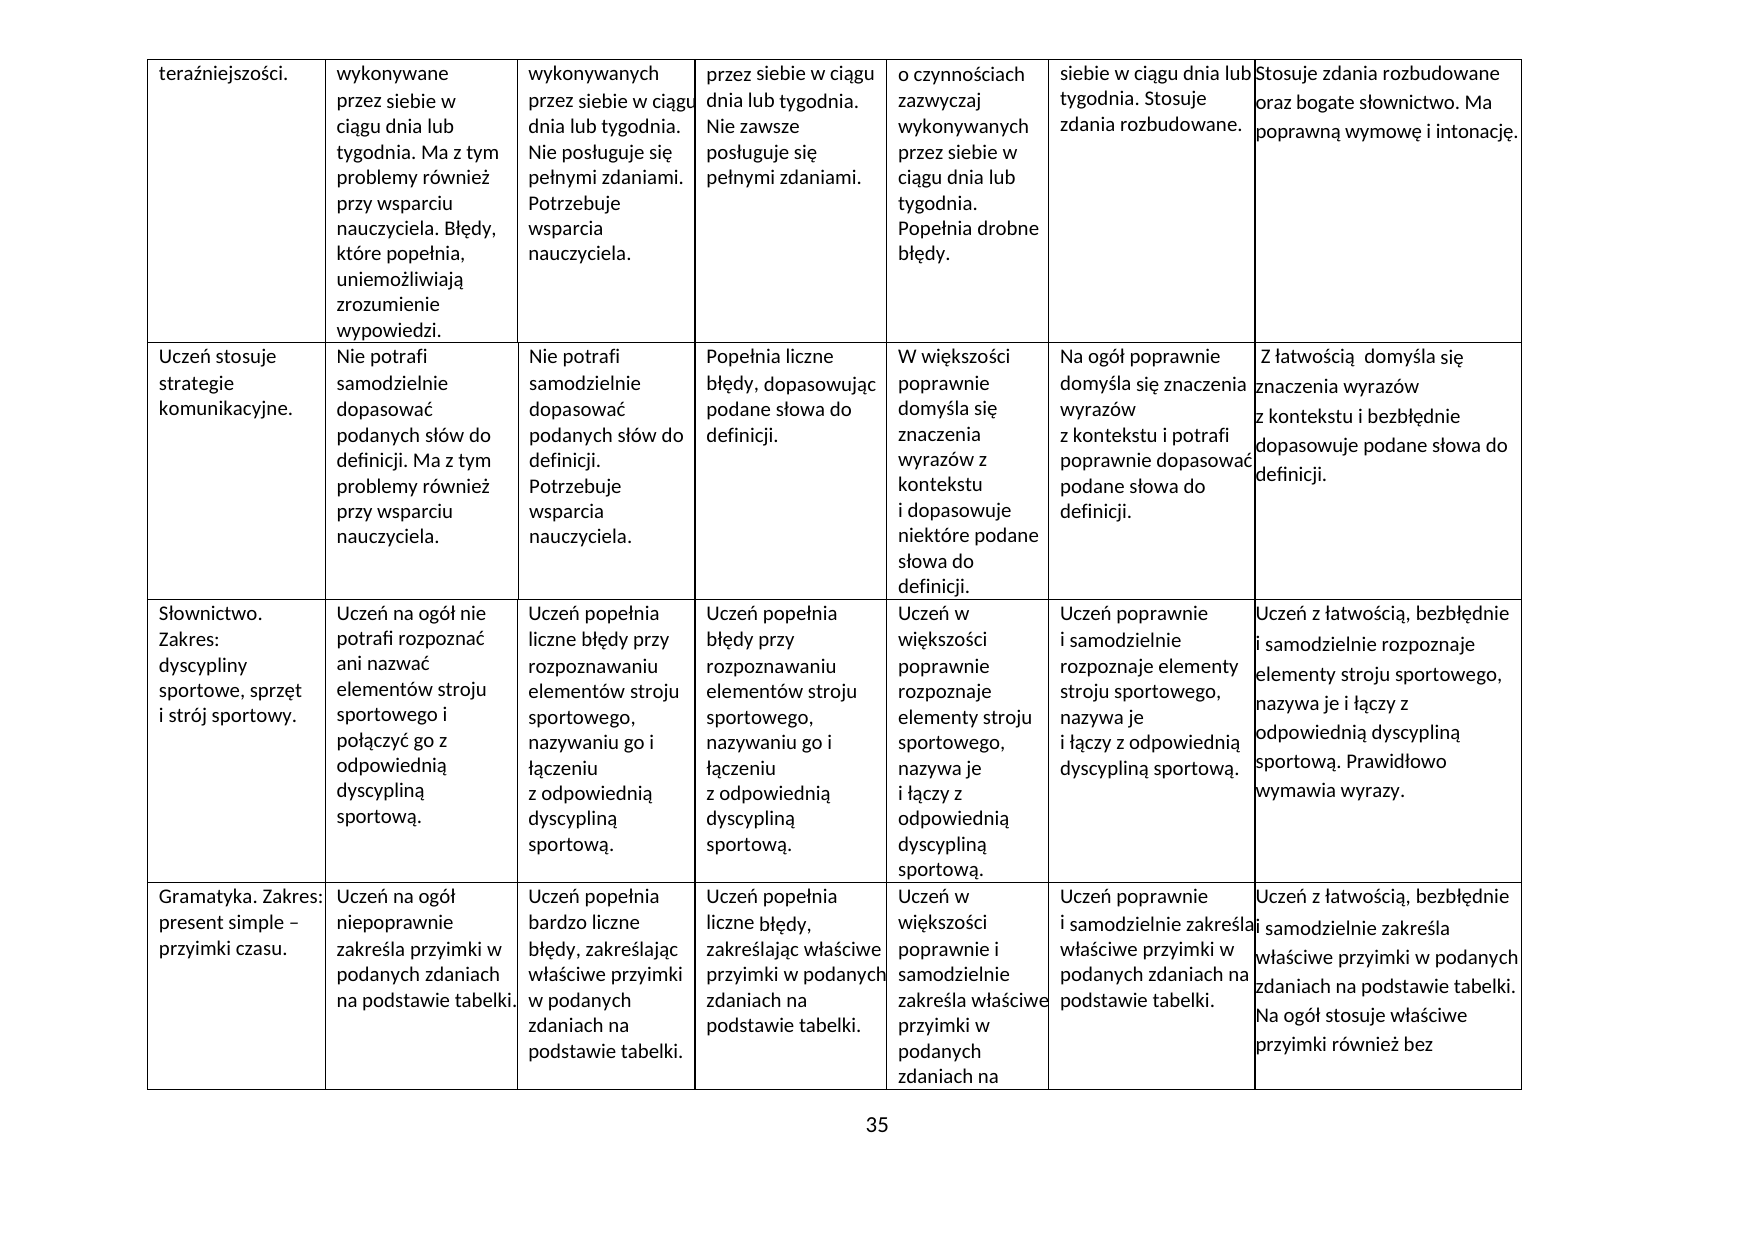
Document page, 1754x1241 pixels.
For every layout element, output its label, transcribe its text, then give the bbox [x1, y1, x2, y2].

table_cell Popełnia liczne błędy, dopasowując podane słowa do definicji. [696, 343, 886, 599]
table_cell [696, 883, 886, 1089]
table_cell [1049, 883, 1254, 1089]
table_cell Uczeń poprawnie i samodzielnie rozpoznaje elementy stroju sportowego, nazywa je i łączy z odpowiednią dyscypliną sportową. [1049, 600, 1254, 882]
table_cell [1256, 883, 1521, 1089]
table_cell Na ogół poprawnie domyśla się znaczenia wyrazów z kontekstu i potrafi poprawnie dopasować podane słowa do definicji. [1049, 343, 1254, 599]
table_cell Uczeń popełnia liczne błędy przy rozpoznawaniu elementów stroju sportowego, nazywaniu go i łączeniu z odpowiednią dyscypliną sportową. [518, 600, 694, 882]
table_cell Uczeń popełnia błędy przy rozpoznawaniu elementów stroju sportowego, nazywaniu go i łączeniu z odpowiednią dyscypliną sportową. [696, 600, 886, 882]
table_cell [518, 883, 694, 1089]
table_cell Uczeń z łatwością, bezbłędnie i samodzielnie rozpoznaje elementy stroju sportowego, nazywa je i łączy z odpowiednią dyscypliną sportową. Prawidłowo wymawia wyrazy. [1256, 600, 1521, 882]
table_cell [148, 883, 325, 1089]
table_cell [518, 60, 694, 342]
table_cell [696, 60, 886, 342]
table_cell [887, 883, 1048, 1089]
table_cell Nie potrafi samodzielnie dopasować podanych słów do definicji. Potrzebuje wsparcia nauczyciela. [519, 343, 694, 599]
table_cell Uczeń na ogół nie potrafi rozpoznać ani nazwać elementów stroju sportowego i połączyć go z odpowiednią dyscypliną sportową. [326, 600, 517, 882]
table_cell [326, 883, 517, 1089]
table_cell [887, 60, 1048, 342]
table_cell Nie potrafi samodzielnie dopasować podanych słów do definicji. Ma z tym problemy również przy wsparciu nauczyciela. [326, 343, 518, 599]
table_cell Uczeń w większości poprawnie rozpoznaje elementy stroju sportowego, nazywa je i łączy z odpowiednią dyscypliną sportową. [887, 600, 1048, 882]
table_cell Słownictwo. Zakres: dyscypliny sportowe, sprzęt i strój sportowy. [148, 600, 325, 882]
table_cell W większości poprawnie domyśla się znaczenia wyrazów z kontekstu i dopasowuje niektóre podane słowa do definicji. [887, 343, 1048, 599]
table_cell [326, 60, 517, 342]
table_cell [1256, 60, 1521, 342]
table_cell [148, 60, 325, 342]
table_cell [1049, 60, 1254, 342]
table_cell Z łatwością domyśla się znaczenia wyrazów z kontekstu i bezbłędnie dopasowuje podane słowa do definicji. [1256, 343, 1521, 599]
table_cell Uczeń stosuje strategie komunikacyjne. [148, 343, 325, 599]
